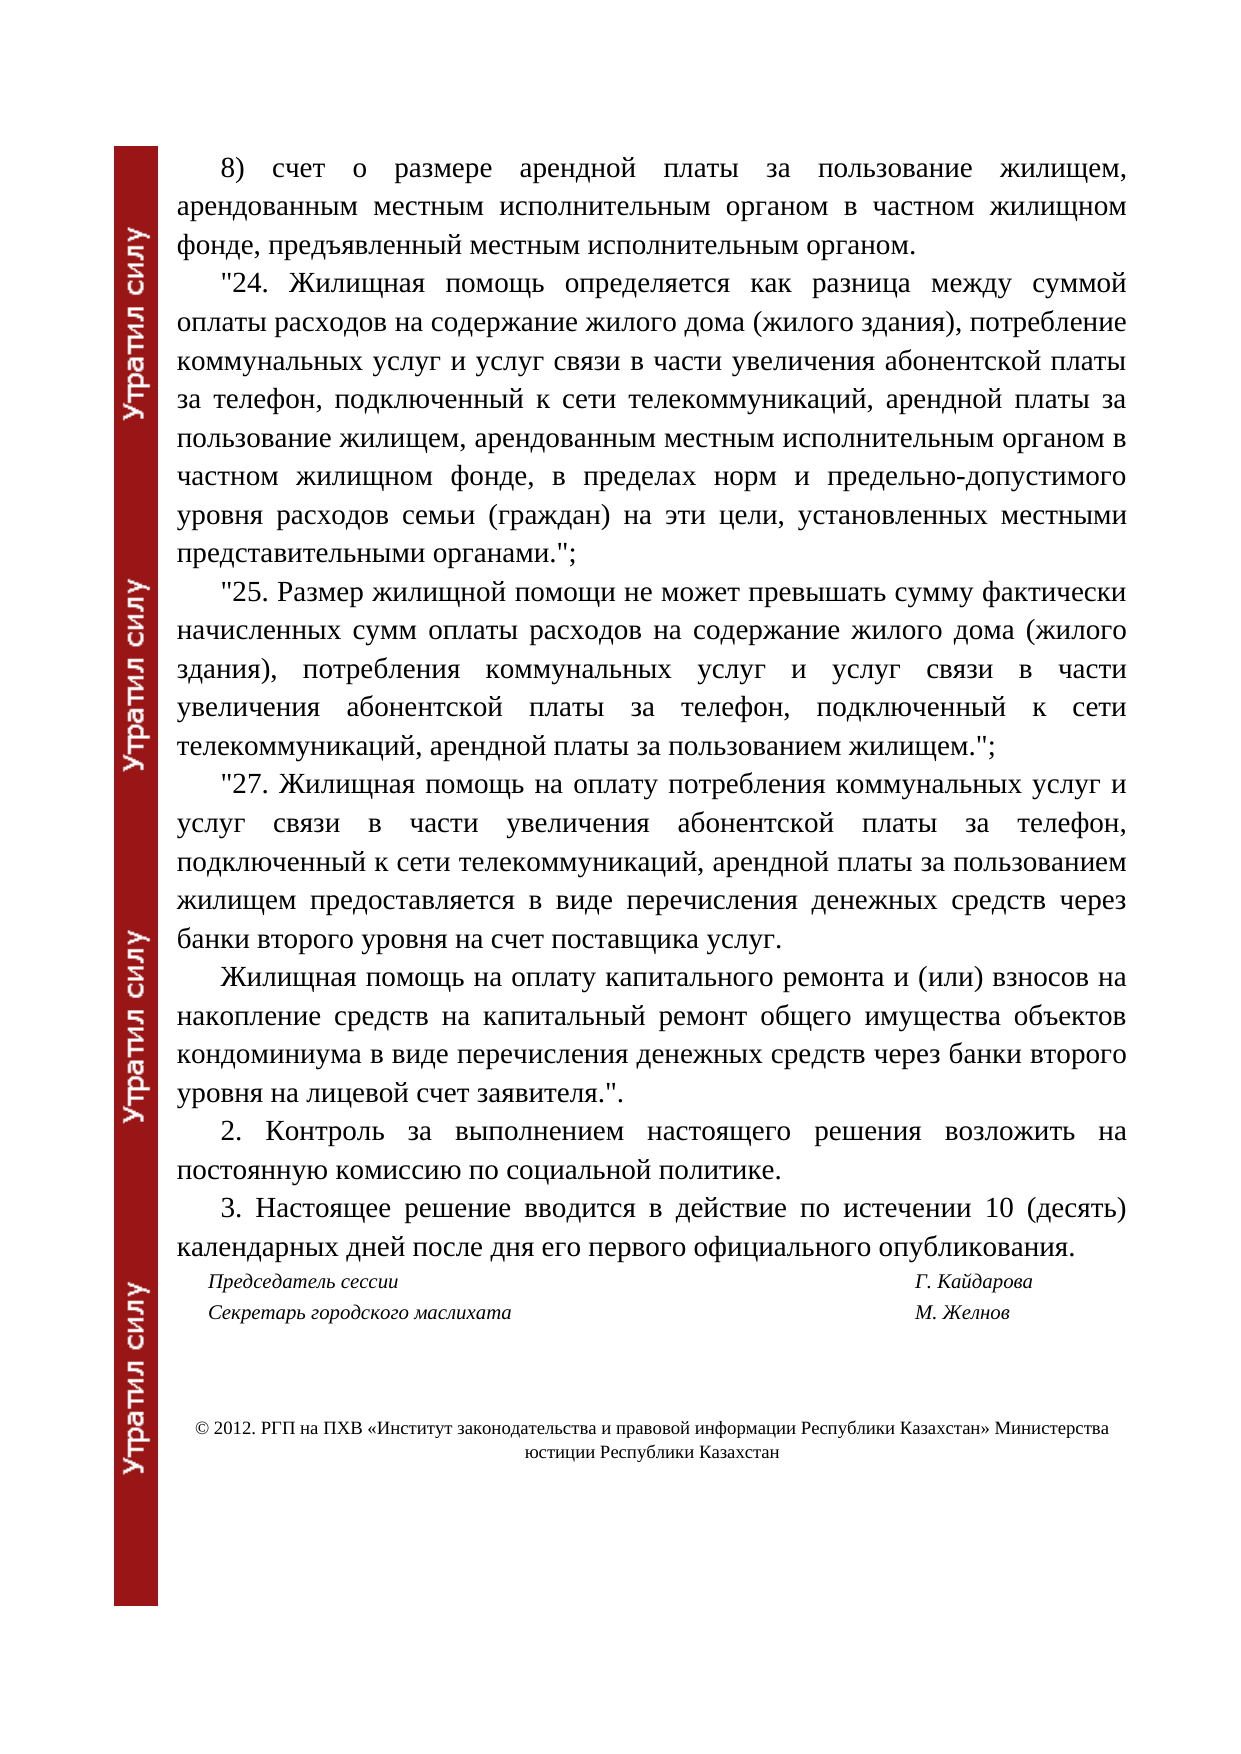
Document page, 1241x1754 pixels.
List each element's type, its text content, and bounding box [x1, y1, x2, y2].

picture [114, 569, 158, 574]
picture [114, 261, 158, 266]
text Жилищная помощь на оплату капитального ремонта и (или) взносов на накопление средств на капитальный ремонт общего имущества объектов кондоминиума в виде перечисления денежных средств через банки второго уровня на лицевой счет заявителя.". [112, 959, 1128, 1108]
table_header Г. Кайдарова [913, 1268, 1240, 1299]
text "24. Жилищная помощь определяется как разница между суммой оплаты расходов на содержание жилого дома (жилого здания), потребление коммунальных услуг и услуг связи в части увеличения абонентской платы за телефон, подключенный к сети телекоммуникаций, арендной платы за пользование жилищем, арендованным местным исполнительным органом в частном жилищном фонде, в пределах норм и предельно-допустимого уровня расходов семьи (граждан) на эти цели, установленных местными представительными органами."; [112, 266, 1128, 569]
picture [114, 1463, 158, 1606]
table_cell Секретарь городского маслихата [101, 1299, 913, 1330]
picture [114, 954, 158, 959]
picture [114, 762, 158, 767]
text 8) счет о размере арендной платы за пользование жилищем, арендованным местным исполнительным органом в частном жилищном фонде, предъявленный местным исполнительным органом. [112, 150, 1128, 261]
text 3. Настоящее решение вводится в действие по истечении 10 (десять) календарных дней после дня его первого официального опубликования. [112, 1191, 1128, 1263]
picture [114, 1330, 158, 1417]
picture [114, 146, 158, 150]
table_header Председатель сессии [101, 1268, 913, 1299]
picture [114, 1186, 158, 1191]
picture [114, 1108, 158, 1113]
text "27. Жилищная помощь на оплату потребления коммунальных услуг и услуг связи в части увеличения абонентской платы за телефон, подключенный к сети телекоммуникаций, арендной платы за пользованием жилищем предоставляется в виде перечисления денежных средств через банки второго уровня на счет поставщика услуг. [112, 767, 1128, 954]
picture [114, 1263, 158, 1268]
table_cell М. Желнов [913, 1299, 1240, 1330]
text 2. Контроль за выполнением настоящего решения возложить на постоянную комиссию по социальной политике. [112, 1113, 1128, 1186]
text "25. Размер жилищной помощи не может превышать сумму фактически начисленных сумм оплаты расходов на содержание жилого дома (жилого здания), потребления коммунальных услуг и услуг связи в части увеличения абонентской платы за телефон, подключенный к сети телекоммуникаций, арендной платы за пользованием жилищем."; [112, 574, 1128, 762]
text © 2012. РГП на ПХВ «Институт законодательства и правовой информации Республики Казахстан» Министерства юстиции Республики Казахстан [112, 1417, 1128, 1463]
